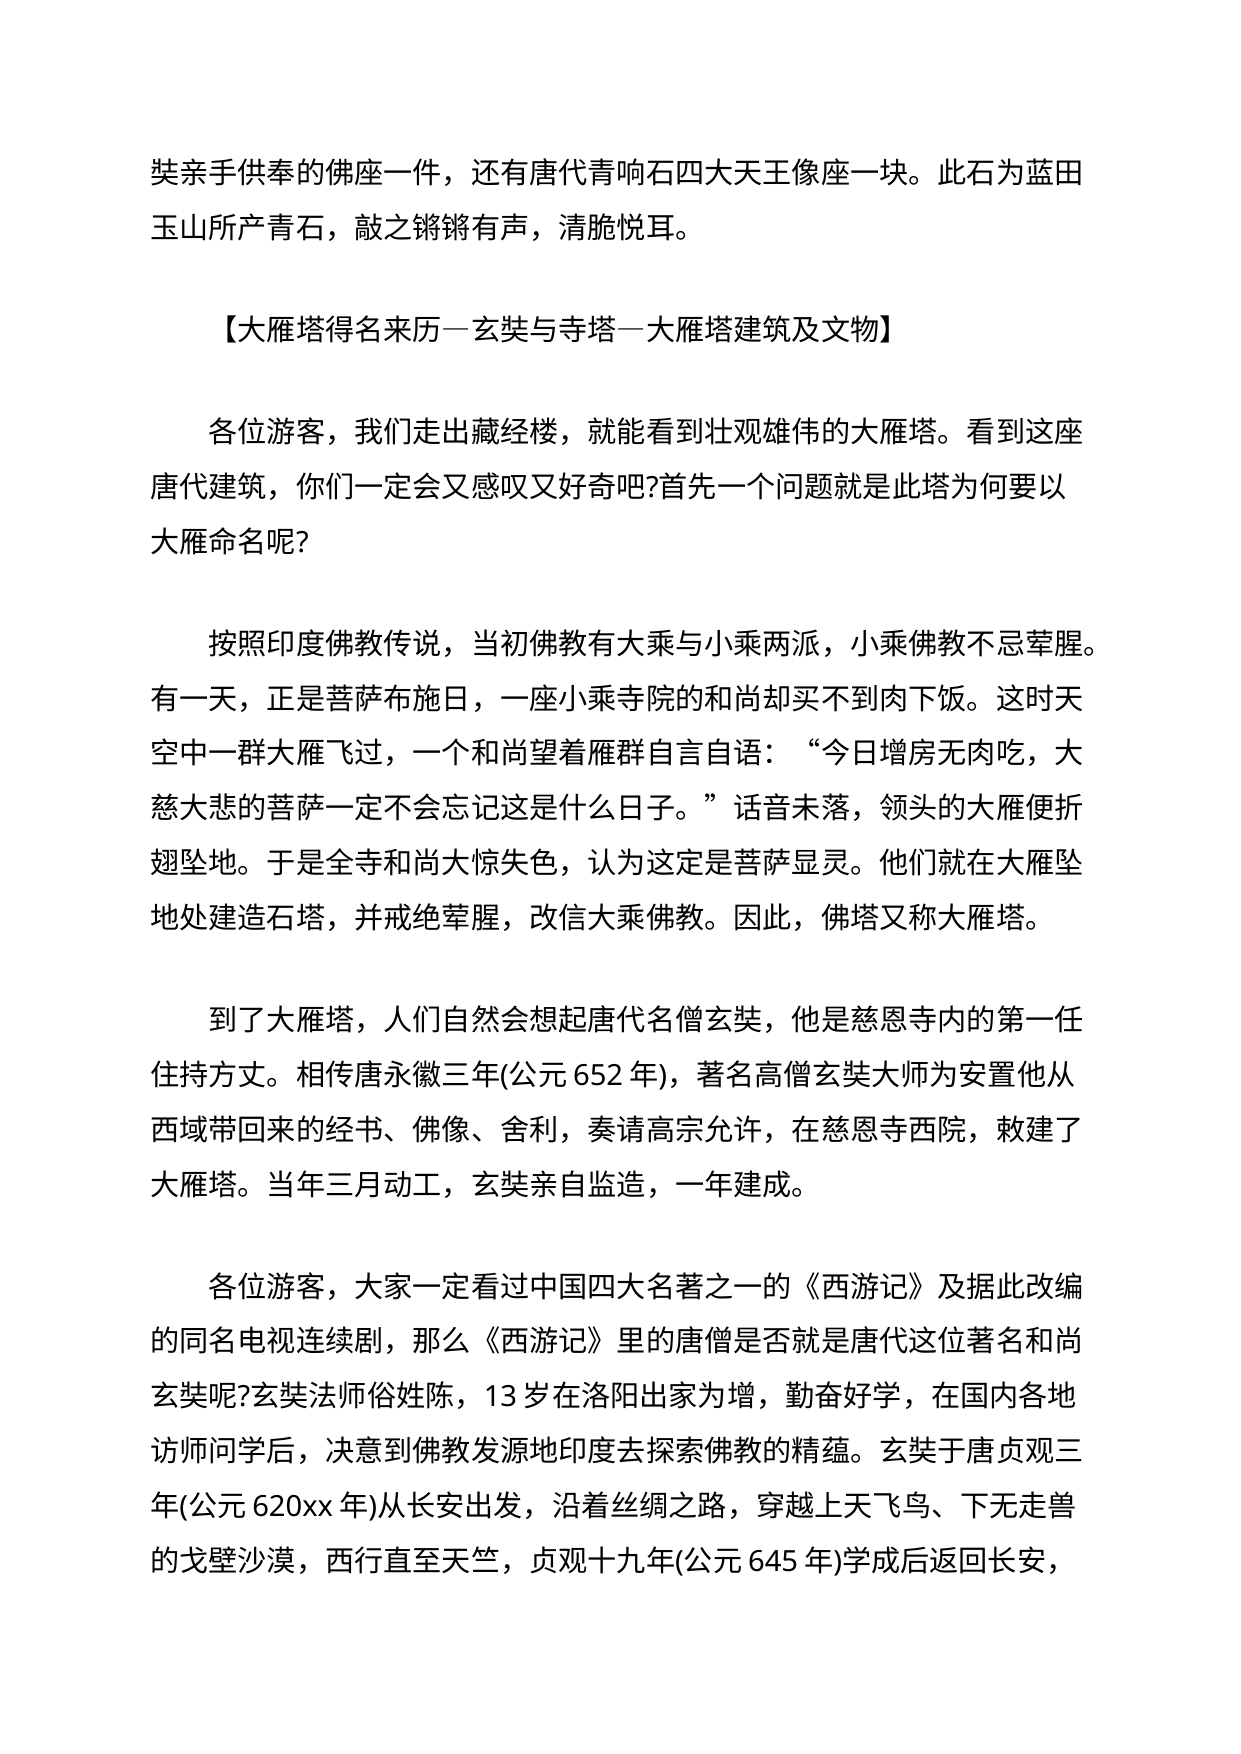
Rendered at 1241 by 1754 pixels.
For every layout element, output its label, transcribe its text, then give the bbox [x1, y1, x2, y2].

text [150, 150, 1090, 247]
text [150, 1263, 1090, 1580]
text 按照印度佛教传说，当初佛教有大乘与小乘两派，小乘佛教不忌荤腥。有一天，正是菩萨布施日，一座小乘寺院的和尚却买不到肉下饭。这时天空中一群大雁飞过，一个和尚望着雁群自言自语：“今日增房无肉吃，大慈大悲的菩萨一定不会忘记这是什么日子。”话音未落，领头的大雁便折翅坠地。于是全寺和尚大惊失色，认为这定是菩萨显灵。他们就在大雁坠地处建造石塔，并戒绝荤腥，改信大乘佛教。因此，佛塔又称大雁塔。 [150, 620, 1090, 937]
text 各位游客，我们走出藏经楼，就能看到壮观雄伟的大雁塔。看到这座唐代建筑，你们一定会又感叹又好奇吧?首先一个问题就是此塔为何要以大雁命名呢? [150, 408, 1090, 561]
text 到了大雁塔，人们自然会想起唐代名僧玄奘，他是慈恩寺内的第一任住持方丈。相传唐永徽三年(公元652年)，著名高僧玄奘大师为安置他从西域带回来的经书、佛像、舍利，奏请高宗允许，在慈恩寺西院，敕建了大雁塔。当年三月动工，玄奘亲自监造，一年建成。 [150, 997, 1090, 1204]
text 【大雁塔得名来历—玄奘与寺塔—大雁塔建筑及文物】 [150, 307, 1090, 349]
